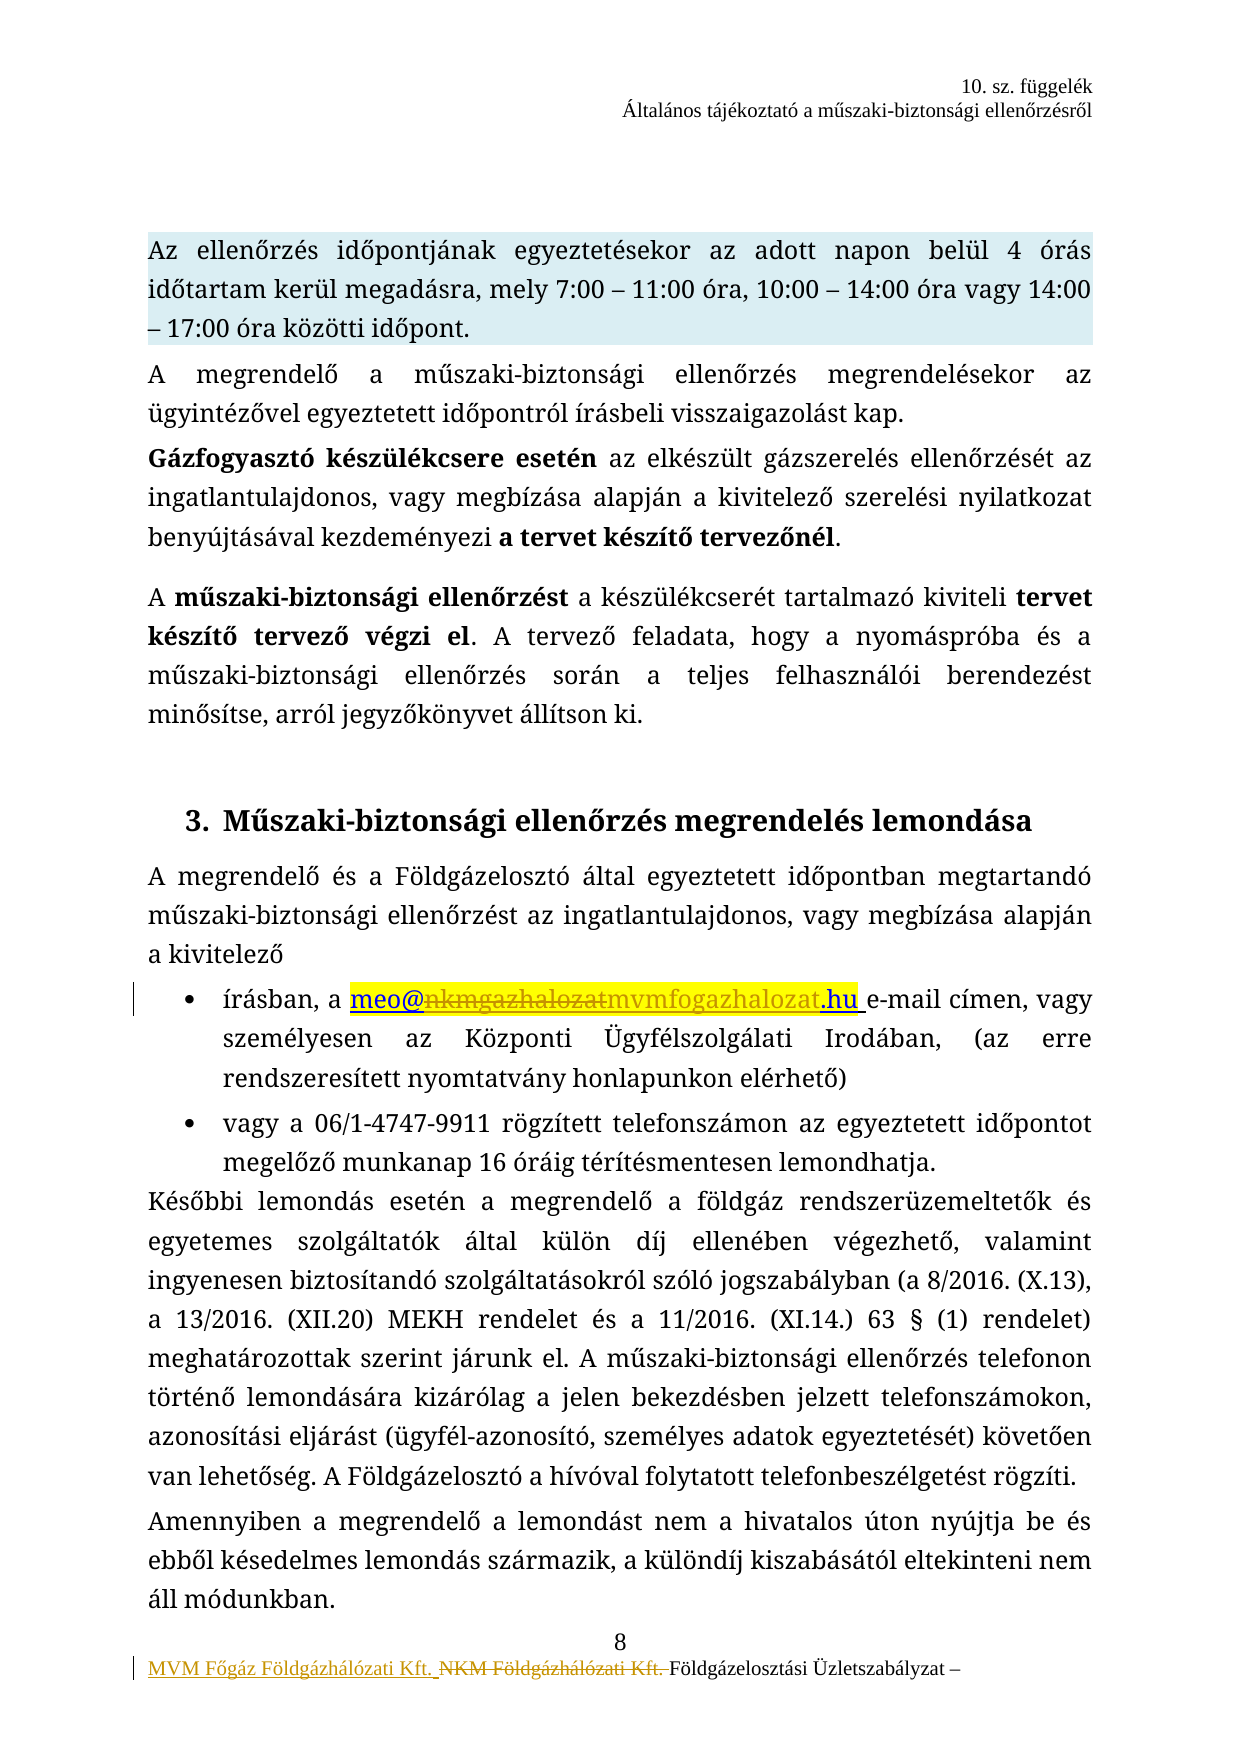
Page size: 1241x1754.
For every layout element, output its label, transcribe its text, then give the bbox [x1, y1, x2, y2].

list Későbbi lemondás esetén a megrendelő a földgáz rendszerüzemeltetők és egyetemes szolgáltatók által külön díj ellenében végezhető, valamint ingyenesen biztosítandó szolgáltatásokról szóló jogszabályban (a 8/2016. (X.13), a 13/2016. (XII.20) MEKH rendelet és a 11/2016. (XI.14.) 63 § (1) rendelet) meghatározottak szerint járunk el. A műszaki-biztonsági ellenőrzés telefonon történő lemondására kizárólag a jelen bekezdésben jelzett telefonszámokon, azonosítási eljárást (ügyfél-azonosító, személyes adatok egyeztetését) követően van lehetőség. A Földgázelosztó a hívóval folytatott telefonbeszélgetést rögzíti. [148, 1184, 1093, 1492]
list A műszaki-biztonsági ellenőrzést a készülékcserét tartalmazó kiviteli tervet készítő tervező végzi el. A tervező feladata, hogy a nyomáspróba és a műszaki-biztonsági ellenőrzés során a teljes felhasználói berendezést minősítse, arról jegyzőkönyvet állítson ki. [148, 579, 1093, 731]
list Amennyiben a megrendelő a lemondást nem a hivatalos úton nyújtja be és ebből késedelmes lemondás származik, a különdíj kiszabásától eltekinteni nem áll módunkban. [148, 1503, 1093, 1616]
list írásban, a meo@.hu e-mail címen, vagy személyesen az Központi Ügyfélszolgálati Irodában, (az erre rendszeresített nyomtatvány honlapunkon elérhető) [185, 982, 1093, 1094]
list vagy a 06/1-4747-9911 rögzített telefonszámon az egyeztetett időpontot megelőző munkanap 16 óráig térítésmentesen lemondhatja. [185, 1106, 1093, 1179]
list A megrendelő a műszaki-biztonsági ellenőrzés megrendelésekor az ügyintézővel egyeztetett időpontról írásbeli visszaigazolást kap. [148, 356, 1093, 429]
text Gázfogyasztó készülékcsere esetén az elkészült gázszerelés ellenőrzését az ingatlantulajdonos, vagy megbízása alapján a kivitelező szerelési nyilatkozat benyújtásával kezdeményezi a tervet készítő tervezőnél. [148, 441, 1093, 553]
list Az ellenőrzés időpontjának egyeztetésekor az adott napon belül 4 órás időtartam kerül megadásra, mely 7:00 – 11:00 óra, 10:00 – 14:00 óra vagy 14:00 – 17:00 óra közötti időpont. [148, 232, 1093, 345]
list Műszaki-biztonsági ellenőrzés megrendelés lemondása [185, 800, 1093, 840]
list A megrendelő és a Földgázelosztó által egyeztetett időpontban megtartandó műszaki-biztonsági ellenőrzést az ingatlantulajdonos, vagy megbízása alapján a kivitelező [148, 858, 1093, 971]
